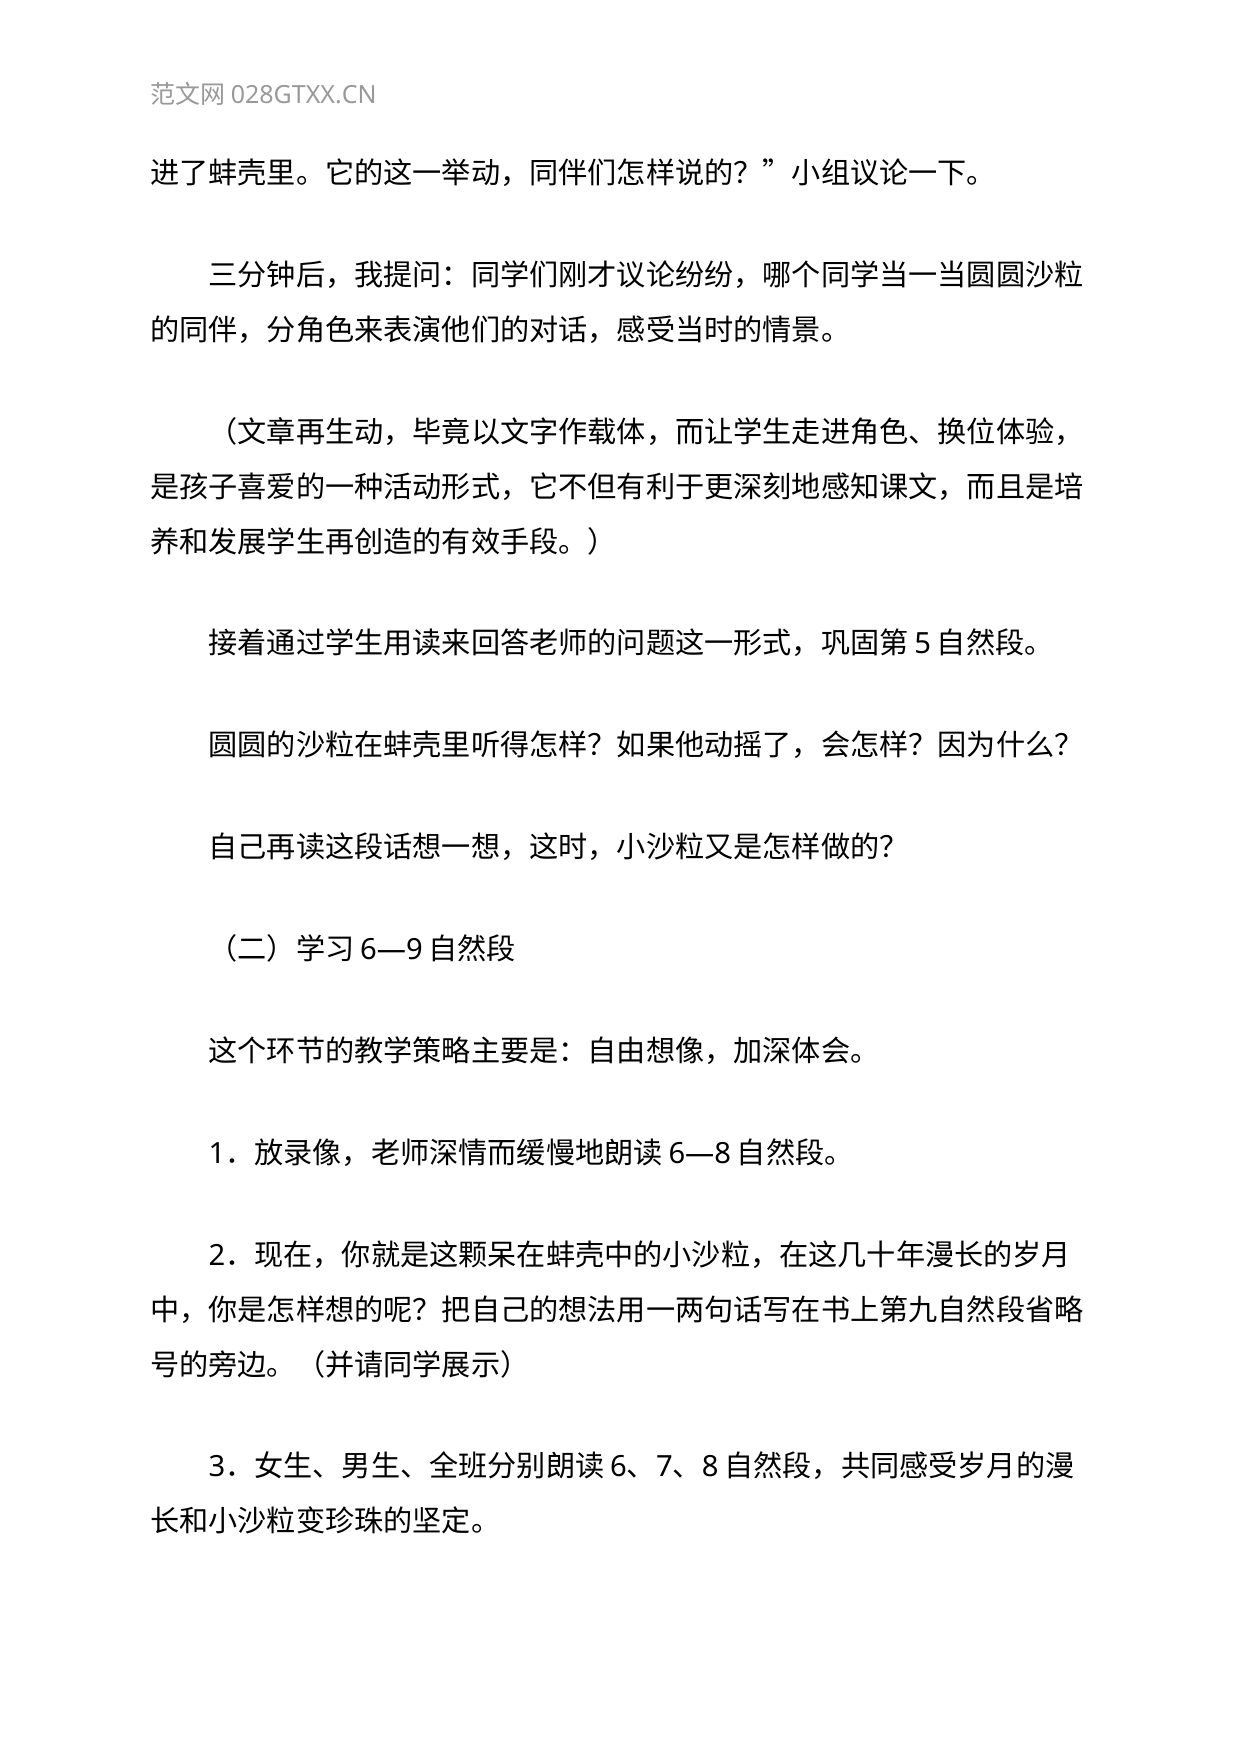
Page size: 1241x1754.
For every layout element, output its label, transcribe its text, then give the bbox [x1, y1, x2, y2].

text （文章再生动，毕竟以文字作载体，而让学生走进角色、换位体验，是孩子喜爱的一种活动形式，它不但有利于更深刻地感知课文，而且是培养和发展学生再创造的有效手段。） [150, 408, 1090, 561]
text 圆圆的沙粒在蚌壳里听得怎样？如果他动摇了，会怎样？因为什么？ [150, 722, 1090, 764]
text （二）学习6—9自然段 [150, 926, 1090, 968]
text 2．现在，你就是这颗呆在蚌壳中的小沙粒，在这几十年漫长的岁月中，你是怎样想的呢？把自己的想法用一两句话写在书上第九自然段省略号的旁边。（并请同学展示） [150, 1231, 1090, 1383]
text 三分钟后，我提问：同学们刚才议论纷纷，哪个同学当一当圆圆沙粒的同伴，分角色来表演他们的对话，感受当时的情景。 [150, 252, 1090, 349]
text 接着通过学生用读来回答老师的问题这一形式，巩固第5自然段。 [150, 620, 1090, 662]
text 1．放录像，老师深情而缓慢地朗读6—8自然段。 [150, 1129, 1090, 1172]
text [150, 150, 1090, 192]
text 这个环节的教学策略主要是：自由想像，加深体会。 [150, 1027, 1090, 1070]
text 自己再读这段话想一想，这时，小沙粒又是怎样做的？ [150, 824, 1090, 866]
text 3．女生、男生、全班分别朗读6、7、8自然段，共同感受岁月的漫长和小沙粒变珍珠的坚定。 [150, 1443, 1090, 1540]
